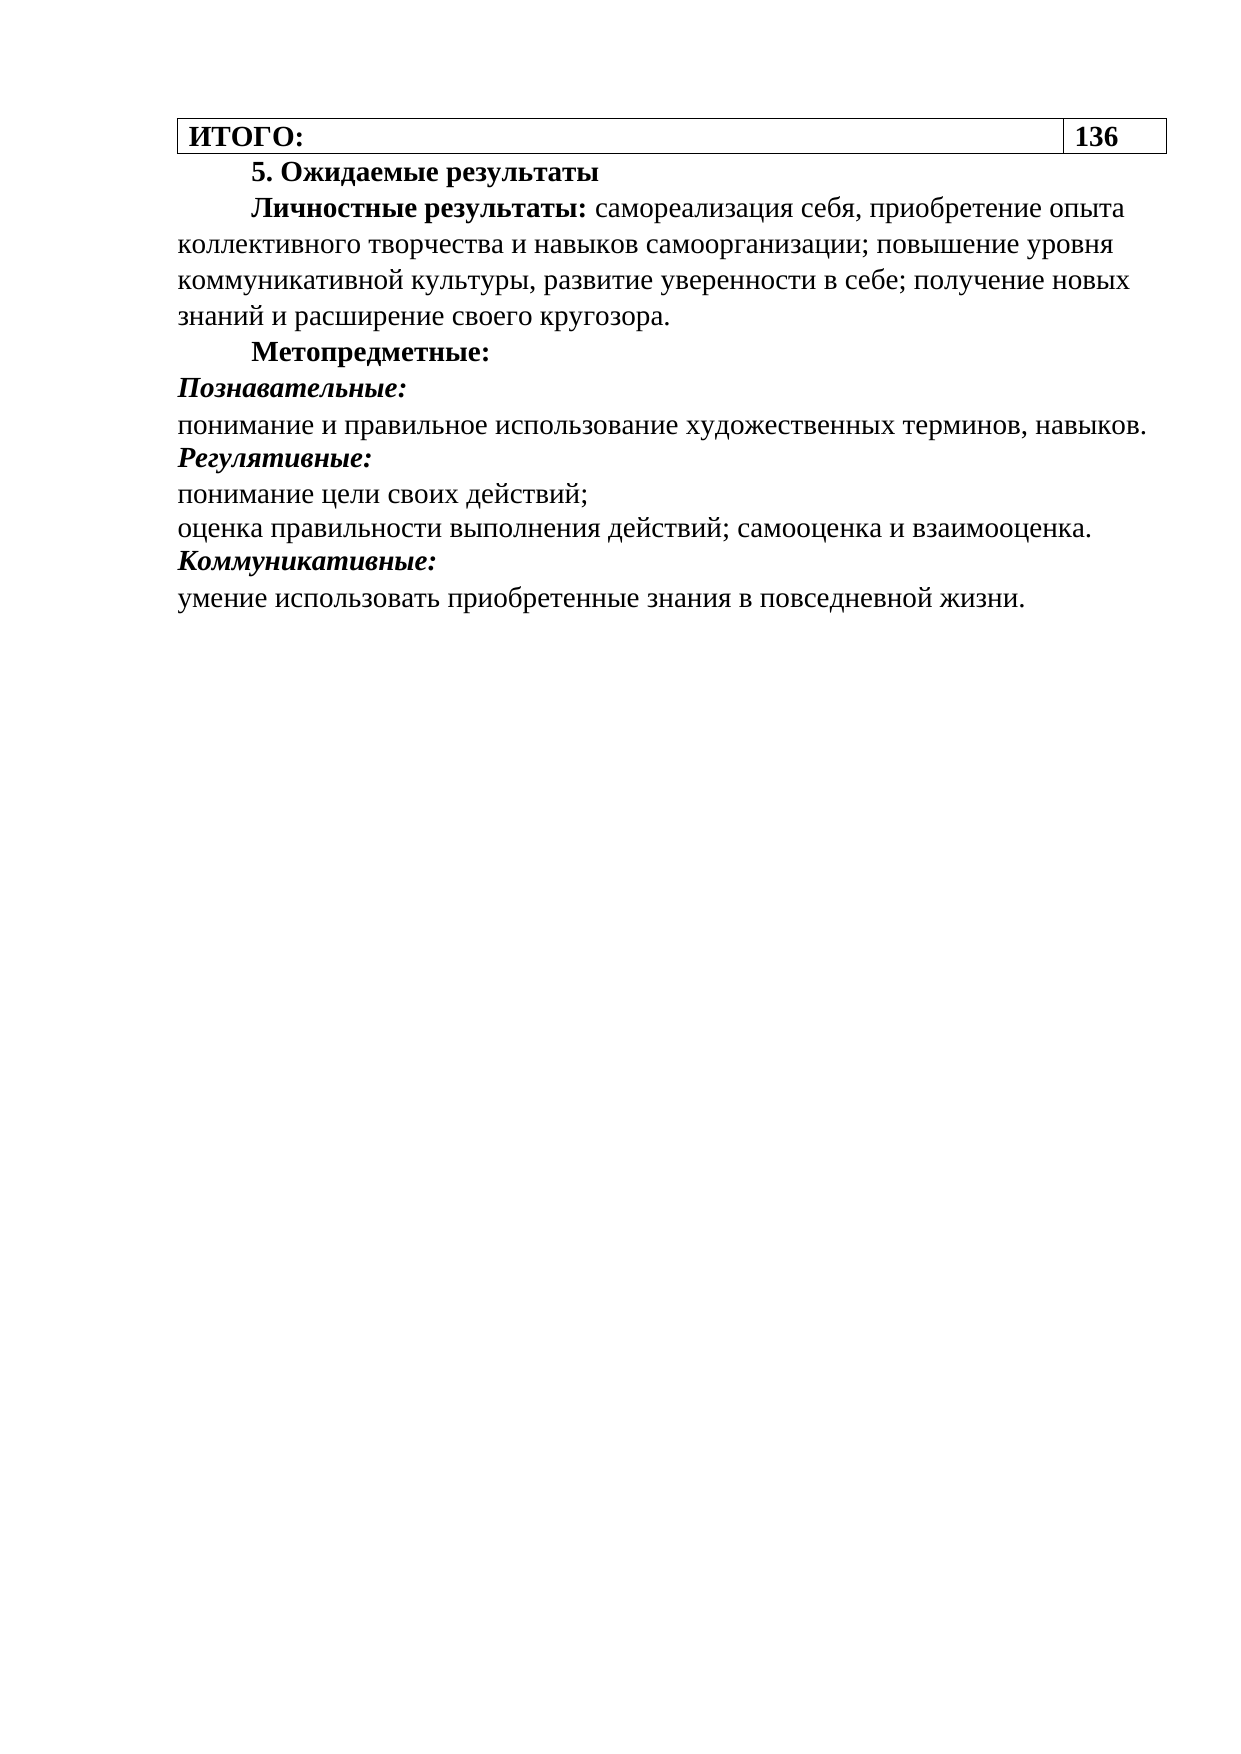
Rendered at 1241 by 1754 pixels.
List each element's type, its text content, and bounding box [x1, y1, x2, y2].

text оценка правильности выполнения действий; самооценка и взаимооценка. [177, 510, 1152, 543]
text Личностные результаты: самореализация себя, приобретение опыта коллективного творчества и навыков самоорганизации; повышение уровня коммуникативной культуры, развитие уверенности в себе; получение новых знаний и расширение своего кругозора. [177, 190, 1152, 332]
text 5. Ожидаемые результаты [177, 154, 1152, 187]
text Метопредметные: [177, 334, 1152, 368]
table_cell 136 [1064, 119, 1166, 153]
text Регулятивные: [177, 440, 1152, 474]
text Познавательные: [177, 371, 1152, 404]
table_cell ИТОГО: [178, 119, 1063, 153]
text Коммуникативные: [177, 543, 1152, 577]
text понимание и правильное использование художественных терминов, навыков. [177, 407, 1152, 440]
text умение использовать приобретенные знания в повседневной жизни. [177, 580, 1152, 613]
text понимание цели своих действий; [177, 476, 1152, 510]
